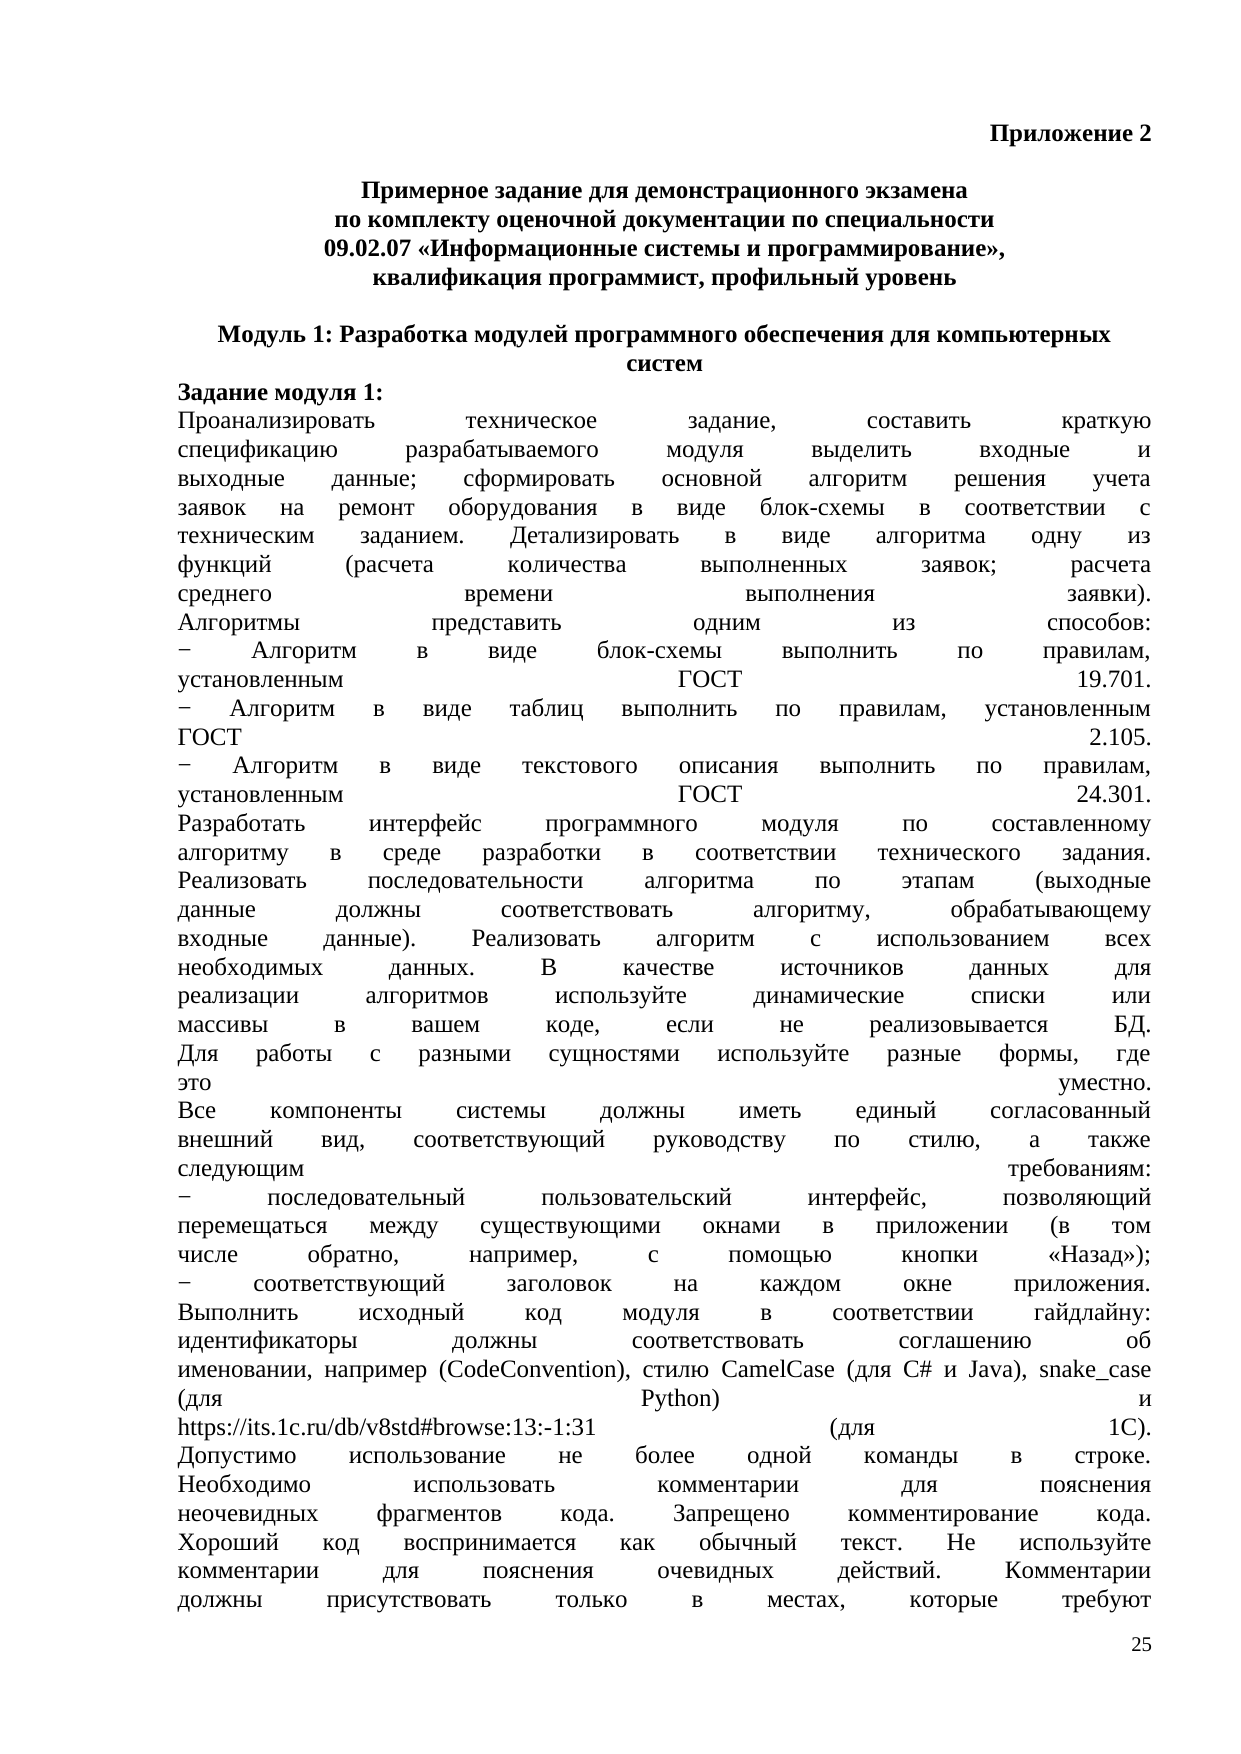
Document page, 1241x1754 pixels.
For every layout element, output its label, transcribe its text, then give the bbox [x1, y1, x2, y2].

text Примерное задание для демонстрационного экзамена [177, 176, 1152, 204]
text Приложение 2 [177, 118, 1152, 147]
text Модуль 1: Разработка модулей программного обеспечения для компьютерных систем [177, 319, 1152, 377]
text по комплекту оценочной документации по специальности [177, 204, 1152, 233]
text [177, 406, 1152, 1613]
text 09.02.07 «Информационные системы и программирование», [177, 233, 1152, 262]
text квалификация программист, профильный уровень [177, 262, 1152, 291]
text Задание модуля 1: [177, 377, 1152, 406]
